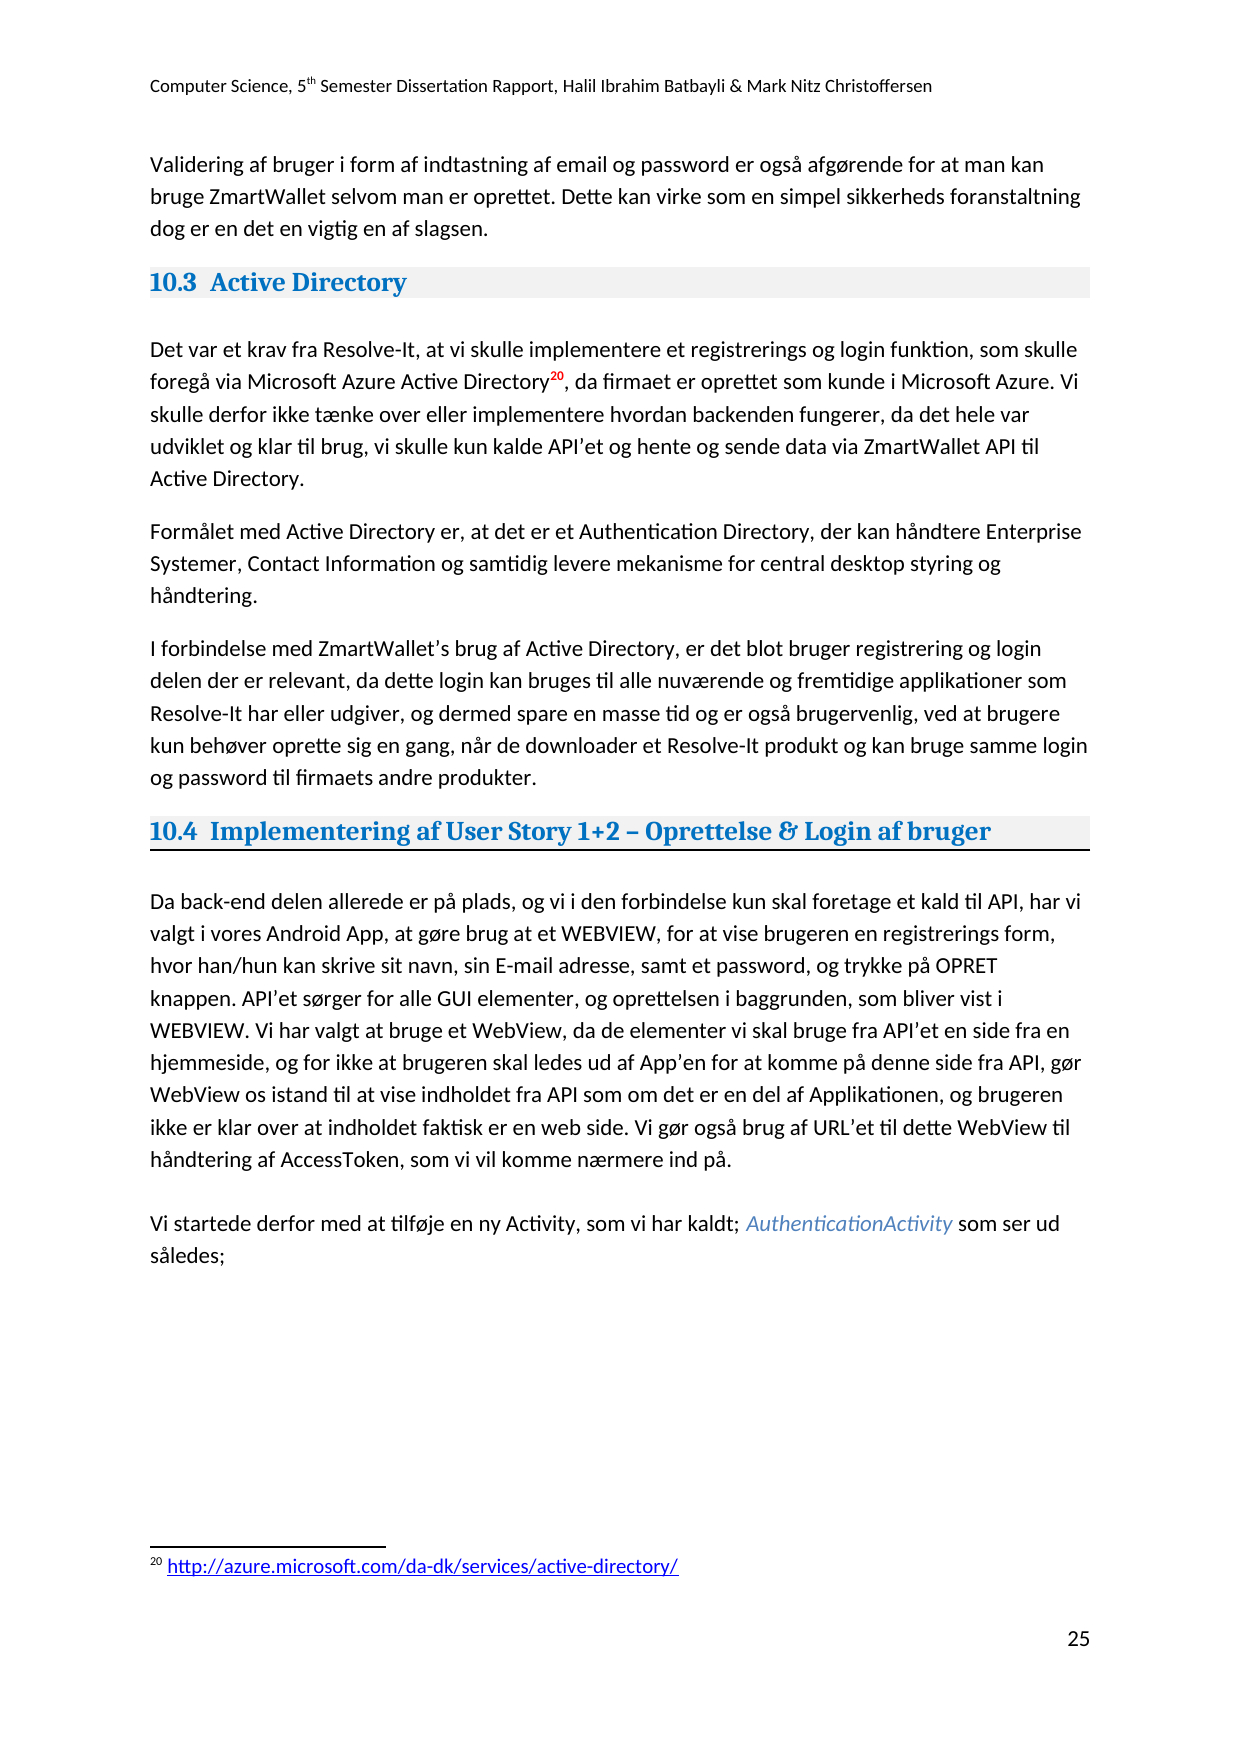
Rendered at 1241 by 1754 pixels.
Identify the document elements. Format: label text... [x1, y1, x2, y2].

text Validering af bruger i form af indtastning af email og password er også afgørende for at man kan bruge ZmartWallet selvom man er oprettet. Dette kan virke som en simpel sikkerheds foranstaltning dog er en det en vigtig en af slagsen. [150, 150, 1090, 242]
text Det var et krav fra Resolve-It, at vi skulle implementere et registrerings og login funktion, som skulle foregå via Microsoft Azure Active Directory, da firmaet er oprettet som kunde i Microsoft Azure. Vi skulle derfor ikke tænke over eller implementere hvordan backenden fungerer, da det hele var [150, 335, 1090, 428]
text I forbindelse med ZmartWallet’s brug af Active Directory, er det blot bruger registrering og login delen der er relevant, da dette login kan bruges til alle nuværende og fremtidige applikationer som Resolve-It har eller udgiver, og dermed spare en masse tid og er også brugervenlig, ved at brugere kun behøver oprette sig en gang, når de downloader et Resolve-It produkt og kan bruge samme login og password til firmaets andre produkter. [150, 634, 1090, 791]
text Vi startede derfor med at tilføje en ny Activity, som vi har kaldt; AuthenticationActivity som ser ud således; [150, 1209, 1090, 1269]
text udviklet og klar til brug, vi skulle kun kalde API’et og hente og sende data via ZmartWallet API til Active Directory. [150, 432, 1090, 492]
text Formålet med Active Directory er, at det er et Authentication Directory, der kan håndtere Enterprise Systemer, Contact Information og samtidig levere mekanisme for central desktop styring og håndtering. [150, 517, 1090, 609]
subtitle Implementering af User Story 1+2 – Oprettelse & Login af bruger [150, 816, 1090, 849]
text Da back-end delen allerede er på plads, og vi i den forbindelse kun skal foretage et kald til API, har vi valgt i vores Android App, at gøre brug at et WEBVIEW, for at vise brugeren en registrerings form, hvor han/hun kan skrive sit navn, sin E-mail adresse, samt et password, og trykke på OPRET knappen. API’et sørger for alle GUI elementer, og oprettelsen i baggrunden, som bliver vist i WEBVIEW. Vi har valgt at bruge et WebView, da de elementer vi skal bruge fra API’et en side fra en hjemmeside, og for ikke at brugeren skal ledes ud af App’en for at komme på denne side fra API, gør WebView os istand til at vise indholdet fra API som om det er en del af Applikationen, og brugeren ikke er klar over at indholdet faktisk er en web side. Vi gør også brug af URL’et til dette WebView til håndtering af AccessToken, som vi vil komme nærmere ind på. [150, 887, 1090, 1173]
subtitle Active Directory [150, 267, 1090, 298]
